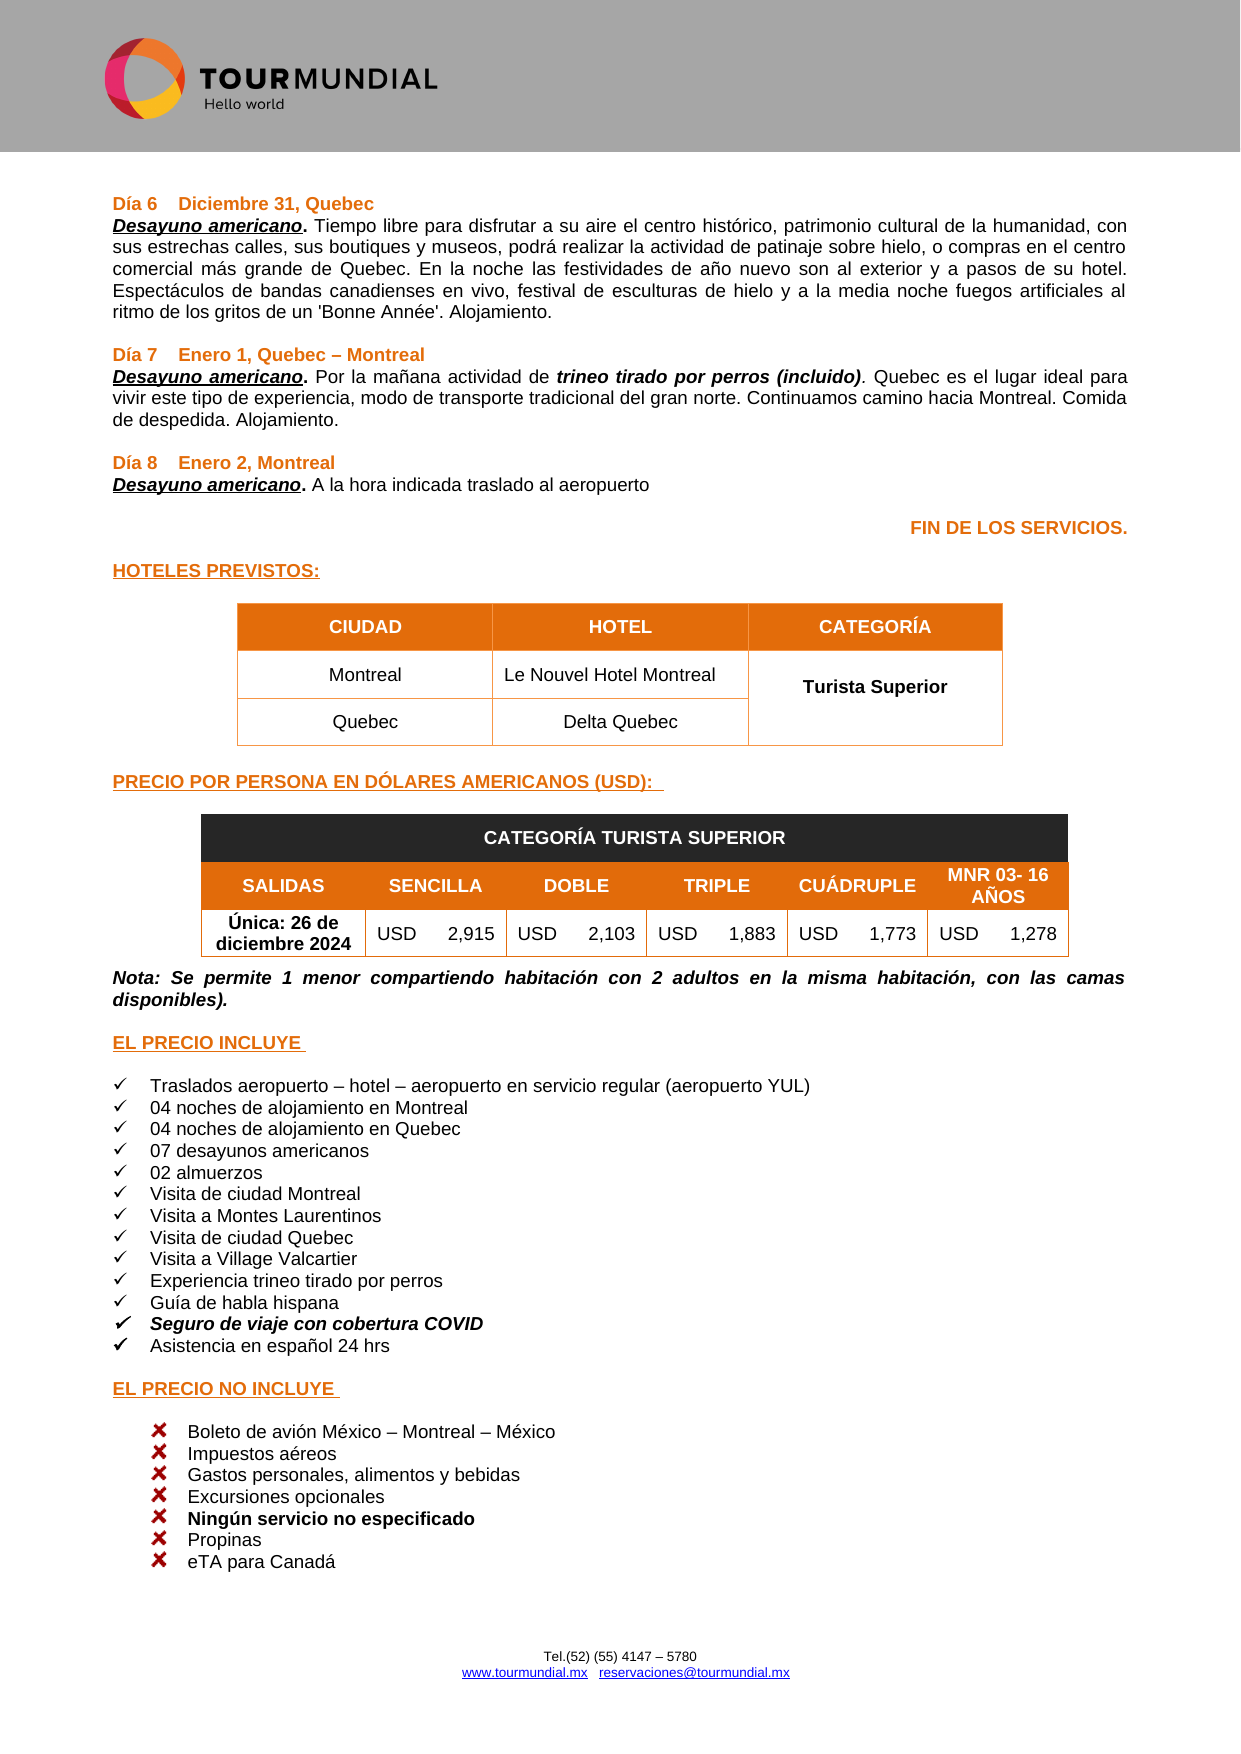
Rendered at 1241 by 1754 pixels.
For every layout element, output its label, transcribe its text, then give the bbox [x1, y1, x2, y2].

list Visita a Village Valcartier [112, 1248, 1128, 1270]
picture [151, 1422, 168, 1439]
table_cell Montreal [238, 651, 492, 697]
table_cell SALIDAS [202, 863, 365, 909]
text EL PRECIO INCLUYE [112, 1032, 1128, 1053]
picture [151, 1508, 168, 1525]
table_cell USD 1,773 [788, 910, 927, 956]
list Ningún servicio no especificado [150, 1507, 1128, 1529]
table_cell Le Nouvel Hotel Montreal [493, 651, 748, 697]
table_header CATEGORÍA [749, 604, 1002, 650]
picture [151, 1443, 168, 1461]
table_cell Quebec [238, 699, 492, 745]
list Visita de ciudad Montreal [112, 1183, 1128, 1205]
list Experiencia trineo tirado por perros [112, 1270, 1128, 1291]
table_cell USD 2,103 [507, 910, 646, 956]
table_cell Delta Quebec [493, 699, 748, 745]
list Boleto de avión México – Montreal – México [150, 1421, 1128, 1443]
list 04 noches de alojamiento en Quebec [112, 1118, 1128, 1140]
text HOTELES PREVISTOS: [112, 560, 1128, 581]
text Nota: Se permite 1 menor compartiendo habitación con 2 adultos en la misma habitación, con las camas disponibles). [112, 967, 1128, 1010]
list 02 almuerzos [112, 1161, 1128, 1183]
list Gastos personales, alimentos y bebidas [150, 1464, 1128, 1486]
table_cell Turista Superior [749, 651, 1002, 745]
picture [151, 1465, 168, 1482]
text FIN DE LOS SERVICIOS. [112, 517, 1128, 538]
text Desayuno americano. Tiempo libre para disfrutar a su aire el centro histórico, patrimonio cultural de la humanidad, con sus estrechas calles, sus boutiques y museos, podrá realizar la actividad de patinaje sobre hielo, o compras en el centro comercial más grande de Quebec. En la noche las festividades de año nuevo son al exterior y a pasos de su hotel. Espectáculos de bandas canadienses en vivo, festival de esculturas de hielo y a la media noche fuegos artificiales al ritmo de los gritos de un 'Bonne Année'. Alojamiento. [112, 215, 1128, 322]
list Guía de habla hispana [112, 1291, 1128, 1313]
list 07 desayunos americanos [112, 1140, 1128, 1161]
list Excursiones opcionales [150, 1486, 1128, 1507]
list Traslados aeropuerto – hotel – aeropuerto en servicio regular (aeropuerto YUL) [112, 1075, 1128, 1096]
table_header CIUDAD [238, 604, 492, 650]
list Visita a Montes Laurentinos [112, 1205, 1128, 1226]
table_cell USD 2,915 [366, 910, 506, 956]
picture [151, 1486, 168, 1504]
text Desayuno americano. A la hora indicada traslado al aeropuerto [112, 473, 1128, 495]
table_header HOTEL [493, 604, 748, 650]
table_cell USD 1,278 [928, 910, 1068, 956]
list Impuestos aéreos [150, 1443, 1128, 1464]
text Desayuno americano. Por la mañana actividad de trineo tirado por perros (incluido). Quebec es el lugar ideal para vivir este tipo de experiencia, modo de transporte tradicional del gran norte. Continuamos camino hacia Montreal. Comida de despedida. Alojamiento. [112, 366, 1128, 430]
list Propinas [150, 1529, 1128, 1551]
text Día 7 Enero 1, Quebec – Montreal [112, 344, 1128, 366]
table_cell Única: 26 de diciembre 2024 [202, 910, 365, 956]
list 04 noches de alojamiento en Montreal [112, 1096, 1128, 1118]
text EL PRECIO NO INCLUYE [112, 1378, 1128, 1399]
table_cell TRIPLE [647, 863, 787, 909]
picture [86, 18, 457, 139]
table_cell DOBLE [507, 863, 646, 909]
picture [151, 1530, 168, 1547]
table_header CATEGORÍA TURISTA SUPERIOR [201, 814, 1068, 862]
list eTA para Canadá [150, 1551, 1128, 1572]
table_cell USD 1,883 [647, 910, 787, 956]
table_cell SENCILLA [366, 863, 506, 909]
text Día 8 Enero 2, Montreal [112, 452, 1128, 473]
table_cell MNR 03- 16 AÑOS [928, 863, 1068, 909]
text PRECIO POR PERSONA EN DÓLARES AMERICANOS (USD): [112, 771, 1128, 793]
list Seguro de viaje con cobertura COVID [112, 1313, 1128, 1335]
list Asistencia en español 24 hrs [112, 1335, 1128, 1356]
table_cell CUÁDRUPLE [788, 863, 927, 909]
list Visita de ciudad Quebec [112, 1226, 1128, 1248]
picture [151, 1551, 168, 1569]
text Día 6 Diciembre 31, Quebec [112, 193, 1128, 215]
